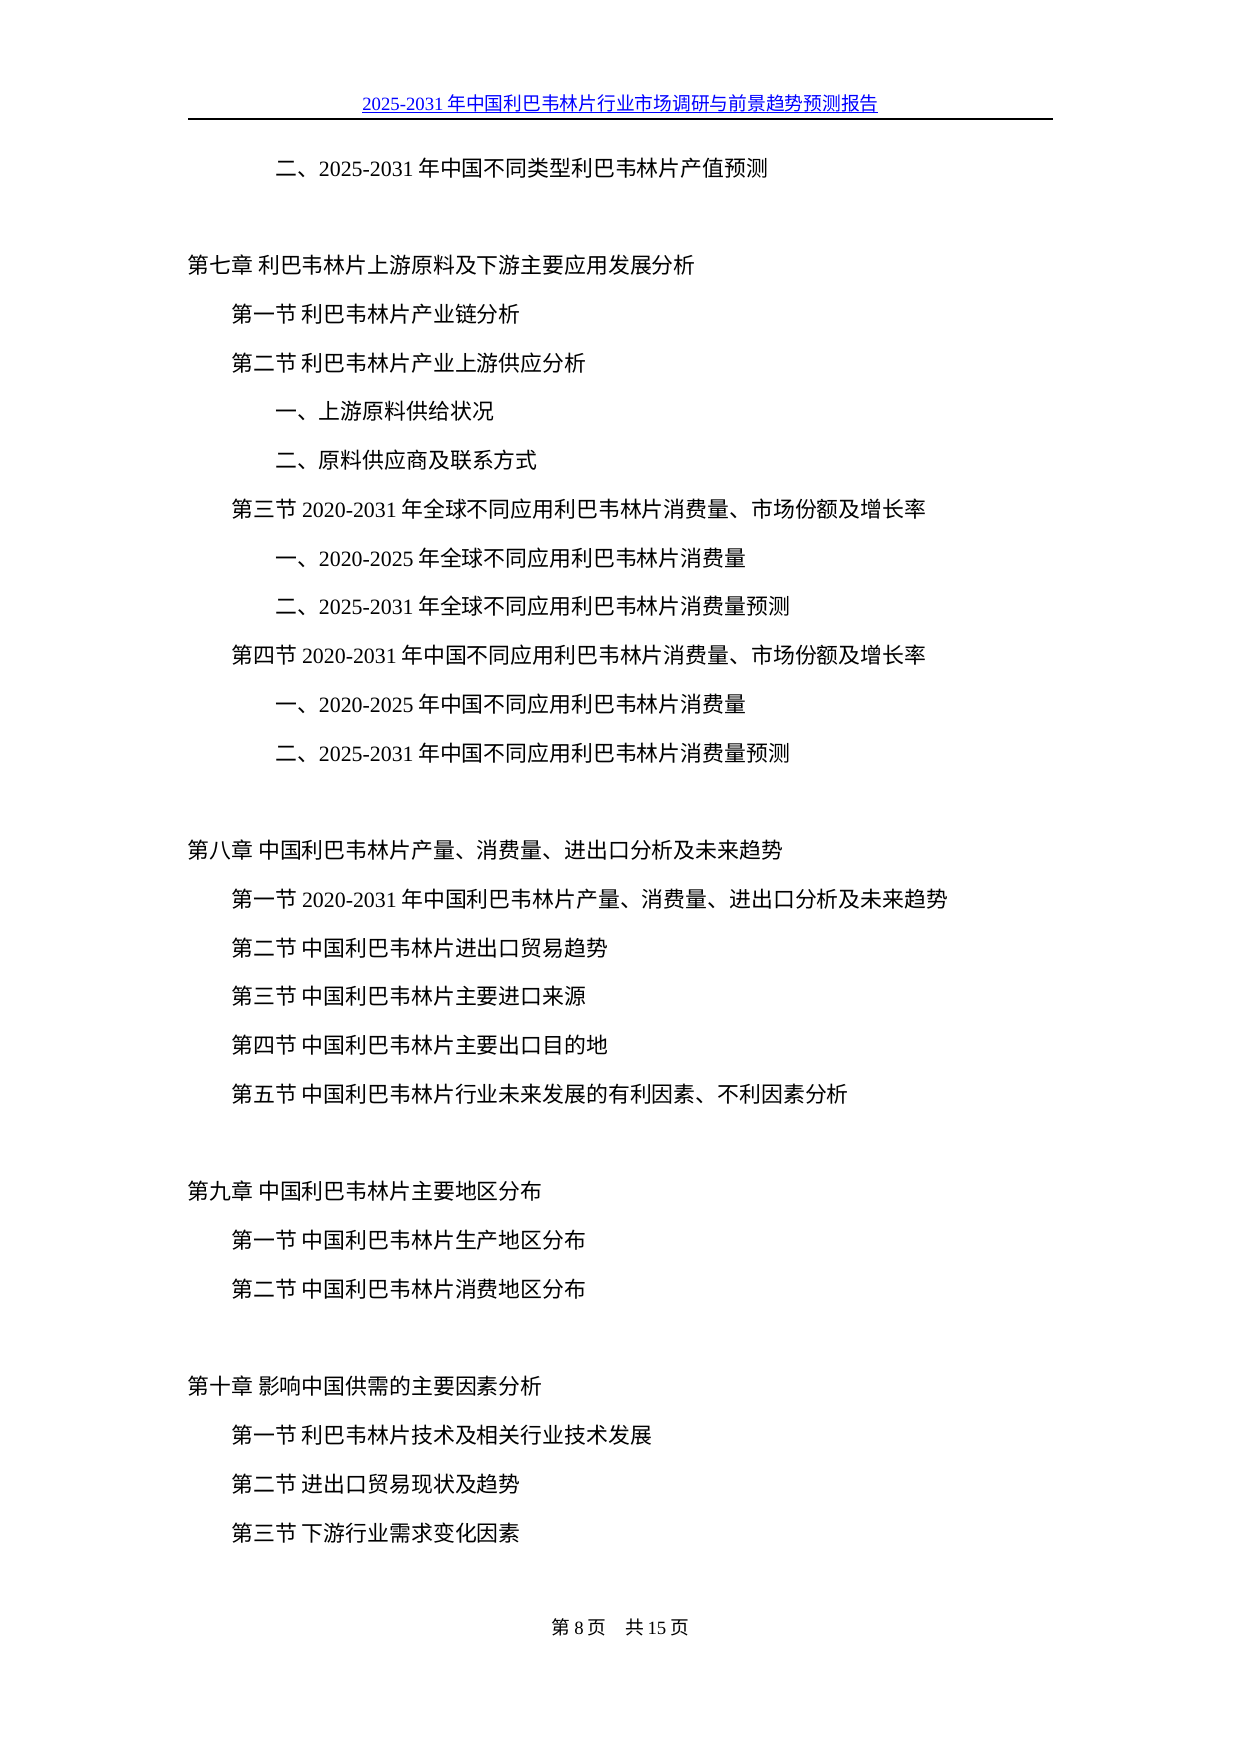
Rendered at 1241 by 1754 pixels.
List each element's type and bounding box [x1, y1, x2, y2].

text [187, 150, 1053, 1548]
